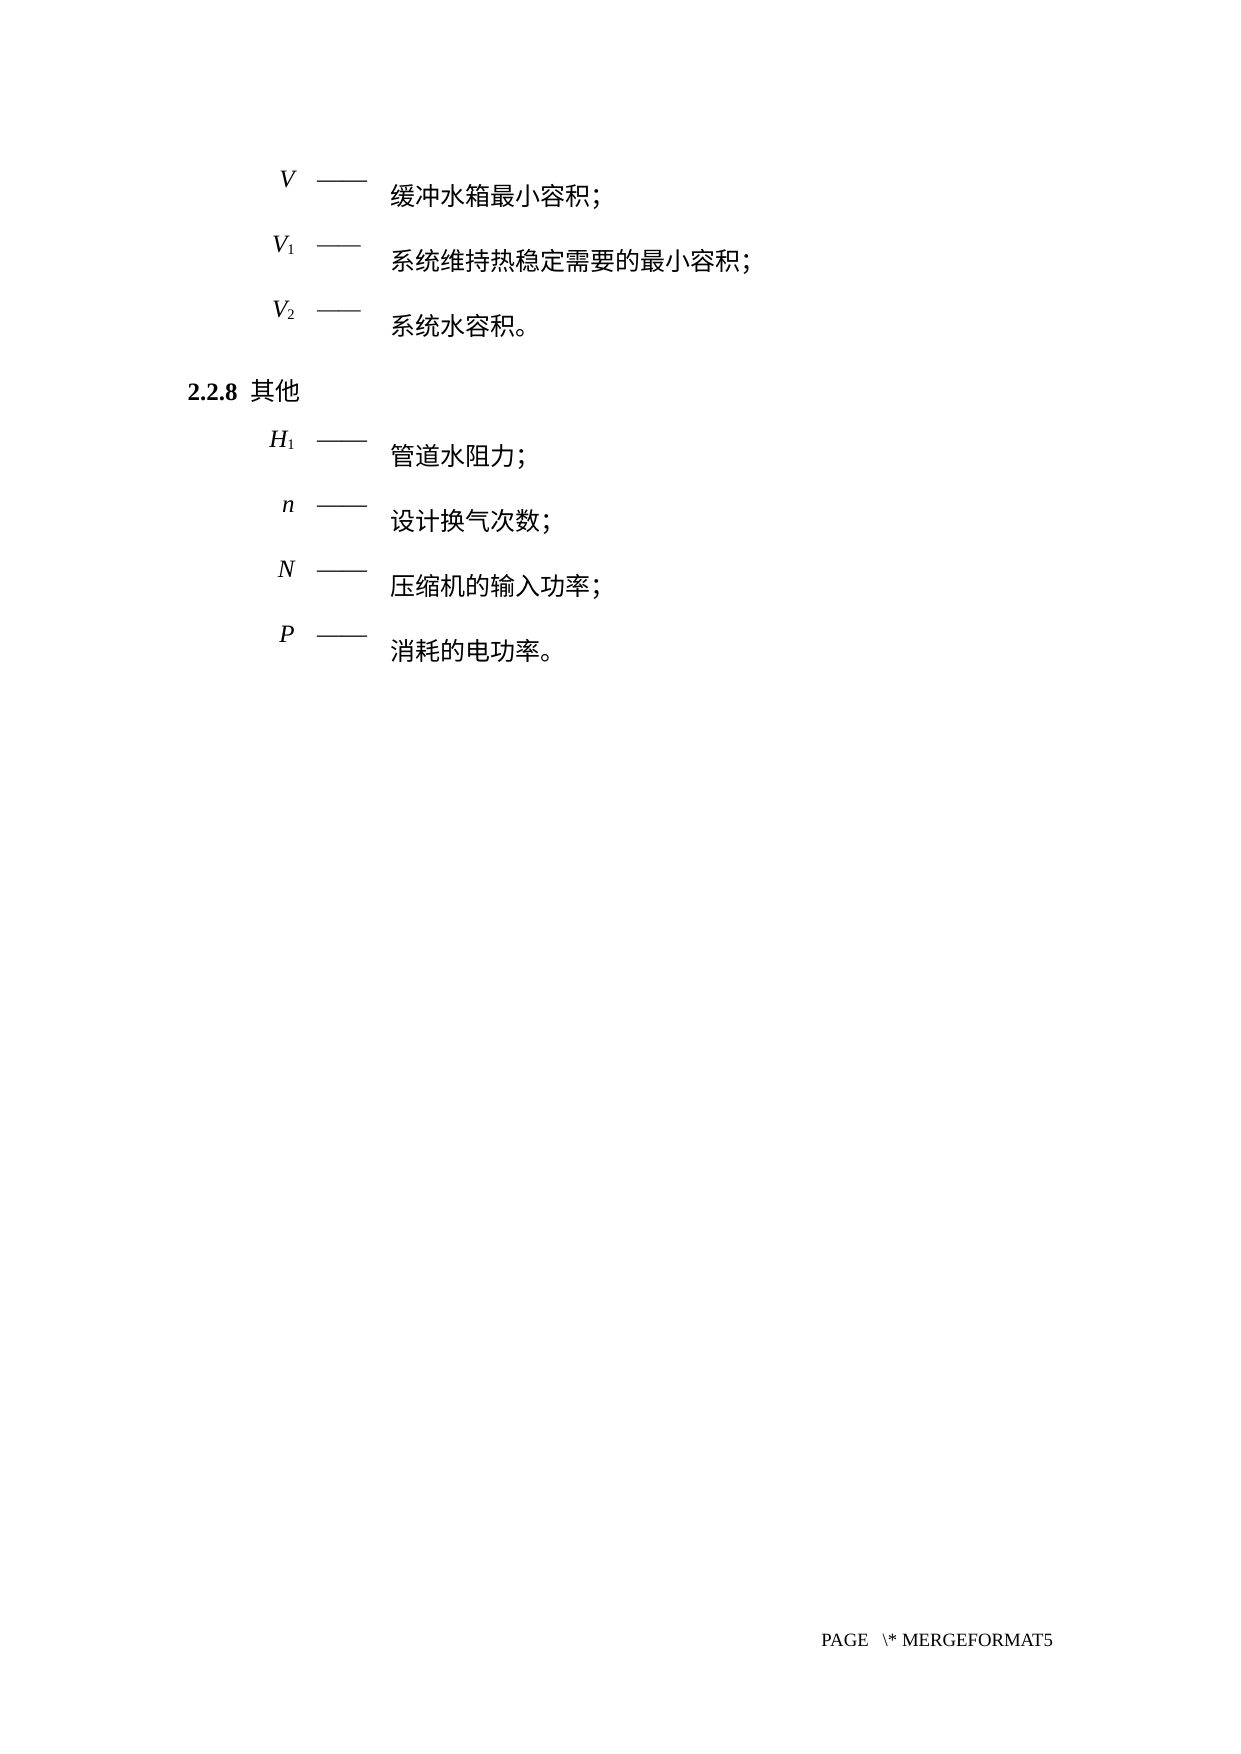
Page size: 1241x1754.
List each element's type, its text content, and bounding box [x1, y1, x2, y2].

table_header 管道水阻力； [379, 422, 1064, 487]
table_cell V2 [176, 292, 306, 357]
table_cell —— [306, 487, 379, 552]
table_cell 系统水容积。 [379, 292, 1064, 357]
table_cell 压缩机的输入功率； [379, 552, 1064, 617]
table_cell 消耗的电功率。 [379, 617, 1064, 682]
table_header —— [306, 422, 379, 487]
table_cell n [176, 487, 306, 552]
table_cell —— [306, 552, 379, 617]
table_cell P [176, 617, 306, 682]
table_cell —— [306, 162, 379, 227]
table_cell —— [306, 617, 379, 682]
table_cell N [176, 552, 306, 617]
table_cell 设计换气次数； [379, 487, 1064, 552]
text 2.2.8 其他 [187, 357, 1053, 422]
table_cell —— [306, 292, 379, 357]
table_cell 系统维持热稳定需要的最小容积； [379, 227, 1064, 292]
table_cell V [176, 162, 306, 227]
table_cell V1 [176, 227, 306, 292]
table_cell 缓冲水箱最小容积； [379, 162, 1064, 227]
table_header H1 [176, 422, 306, 487]
table_cell —— [306, 227, 379, 292]
